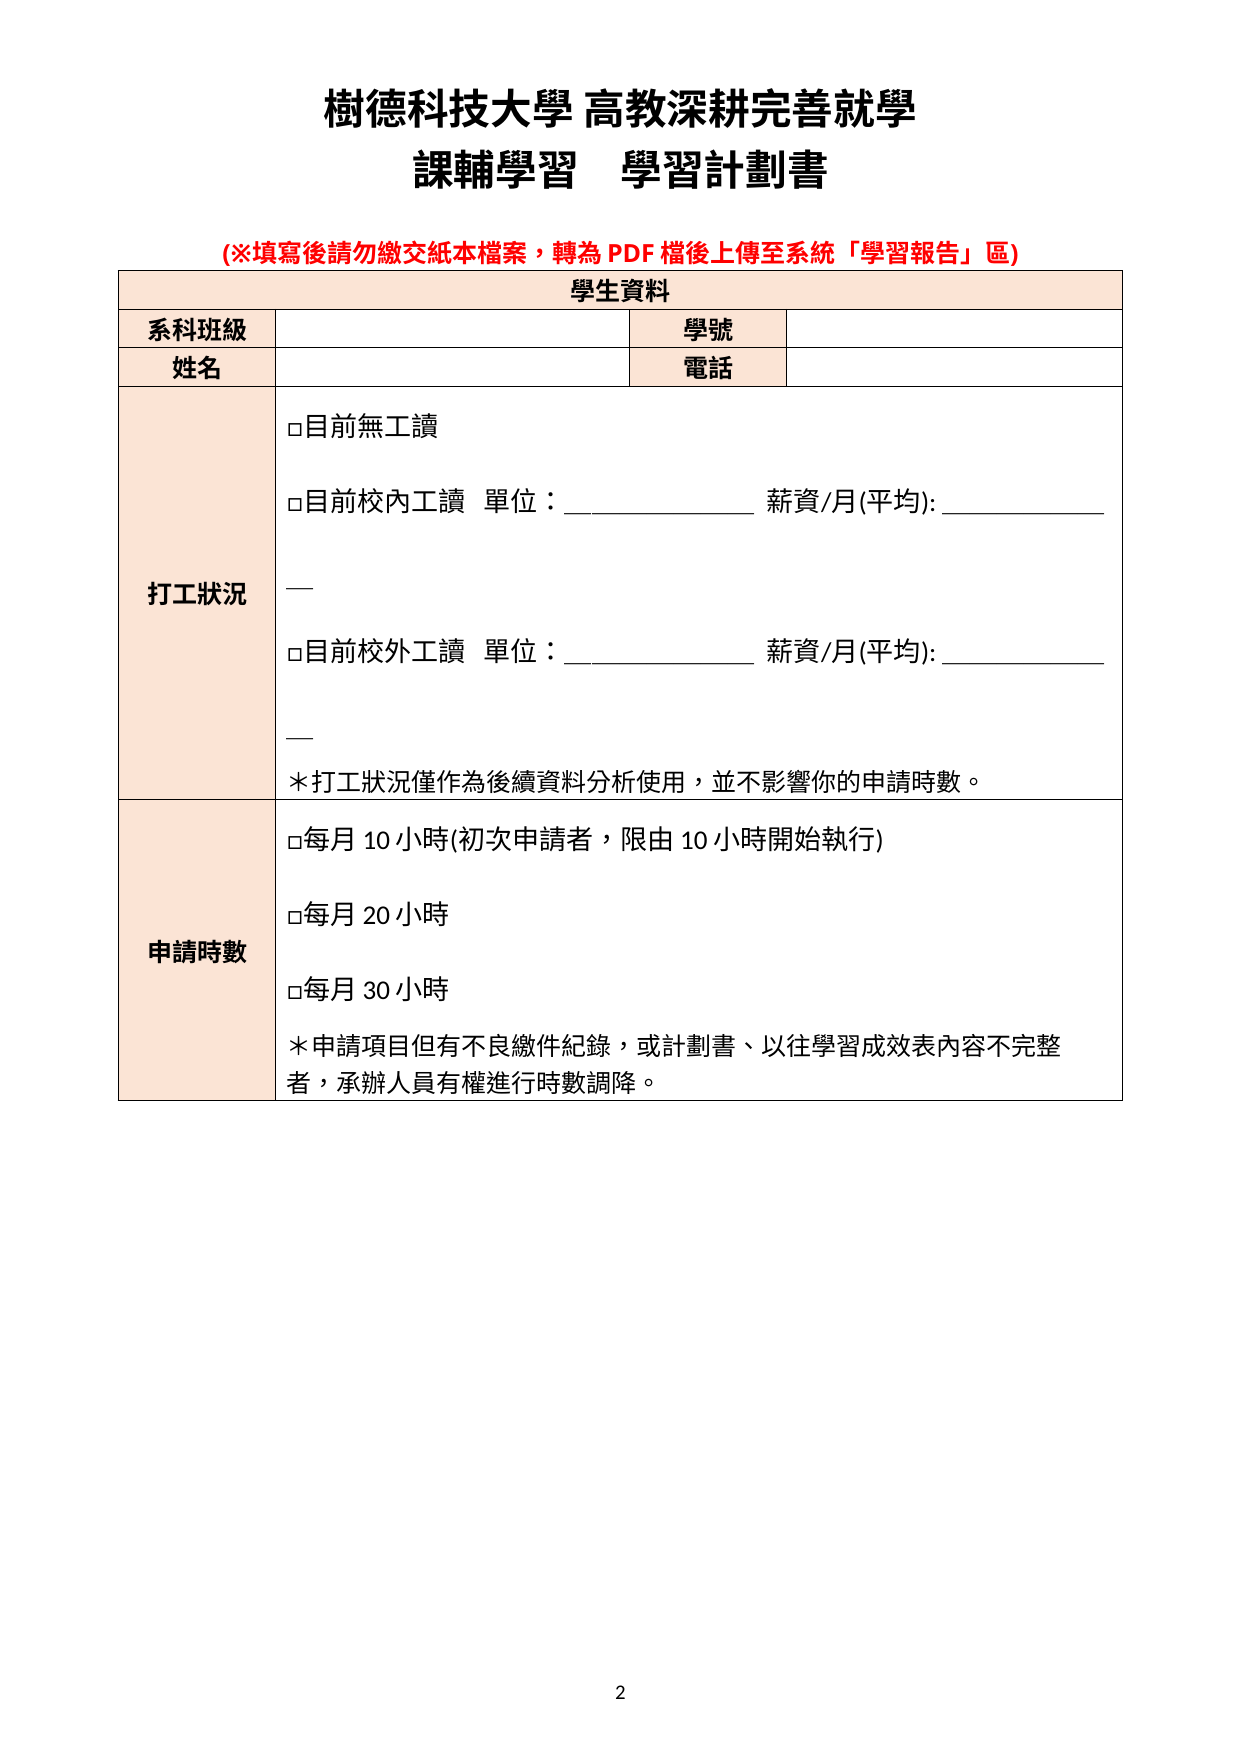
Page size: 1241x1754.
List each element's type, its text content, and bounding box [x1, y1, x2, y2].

table_cell 學號 [630, 310, 786, 347]
text (※填寫後請勿繳交紙本檔案，轉為PDF檔後上傳至系統「學習報告」區) [118, 233, 1122, 270]
table_cell 打工狀況 [119, 387, 275, 799]
table_cell □每月10小時(初次申請者，限由10小時開始執行) □每月20小時 □每月30小時 ＊申請項目但有不良繳件紀錄，或計劃書、以往學習成效表內容不完整者，承辦人員有權進行時數調降。 [276, 800, 1122, 1100]
table_cell 電話 [630, 348, 786, 386]
table_cell 系科班級 [119, 310, 275, 347]
table_cell [276, 310, 629, 347]
table_cell [276, 348, 629, 386]
table_cell 姓名 [119, 348, 275, 386]
table_cell 申請時數 [119, 800, 275, 1100]
table_cell [787, 348, 1122, 386]
table_cell [787, 310, 1122, 347]
table_cell □目前無工讀 □目前校內工讀 單位：＿＿＿＿＿＿＿ 薪資/月(平均): ＿＿＿＿＿＿＿ □目前校外工讀 單位：＿＿＿＿＿＿＿ 薪資/月(平均): ＿＿＿＿＿＿＿ ＊打工狀況僅作為後續資料分析使用，並不影響你的申請時數。 [276, 387, 1122, 799]
table_header 學生資料 [119, 271, 1122, 309]
